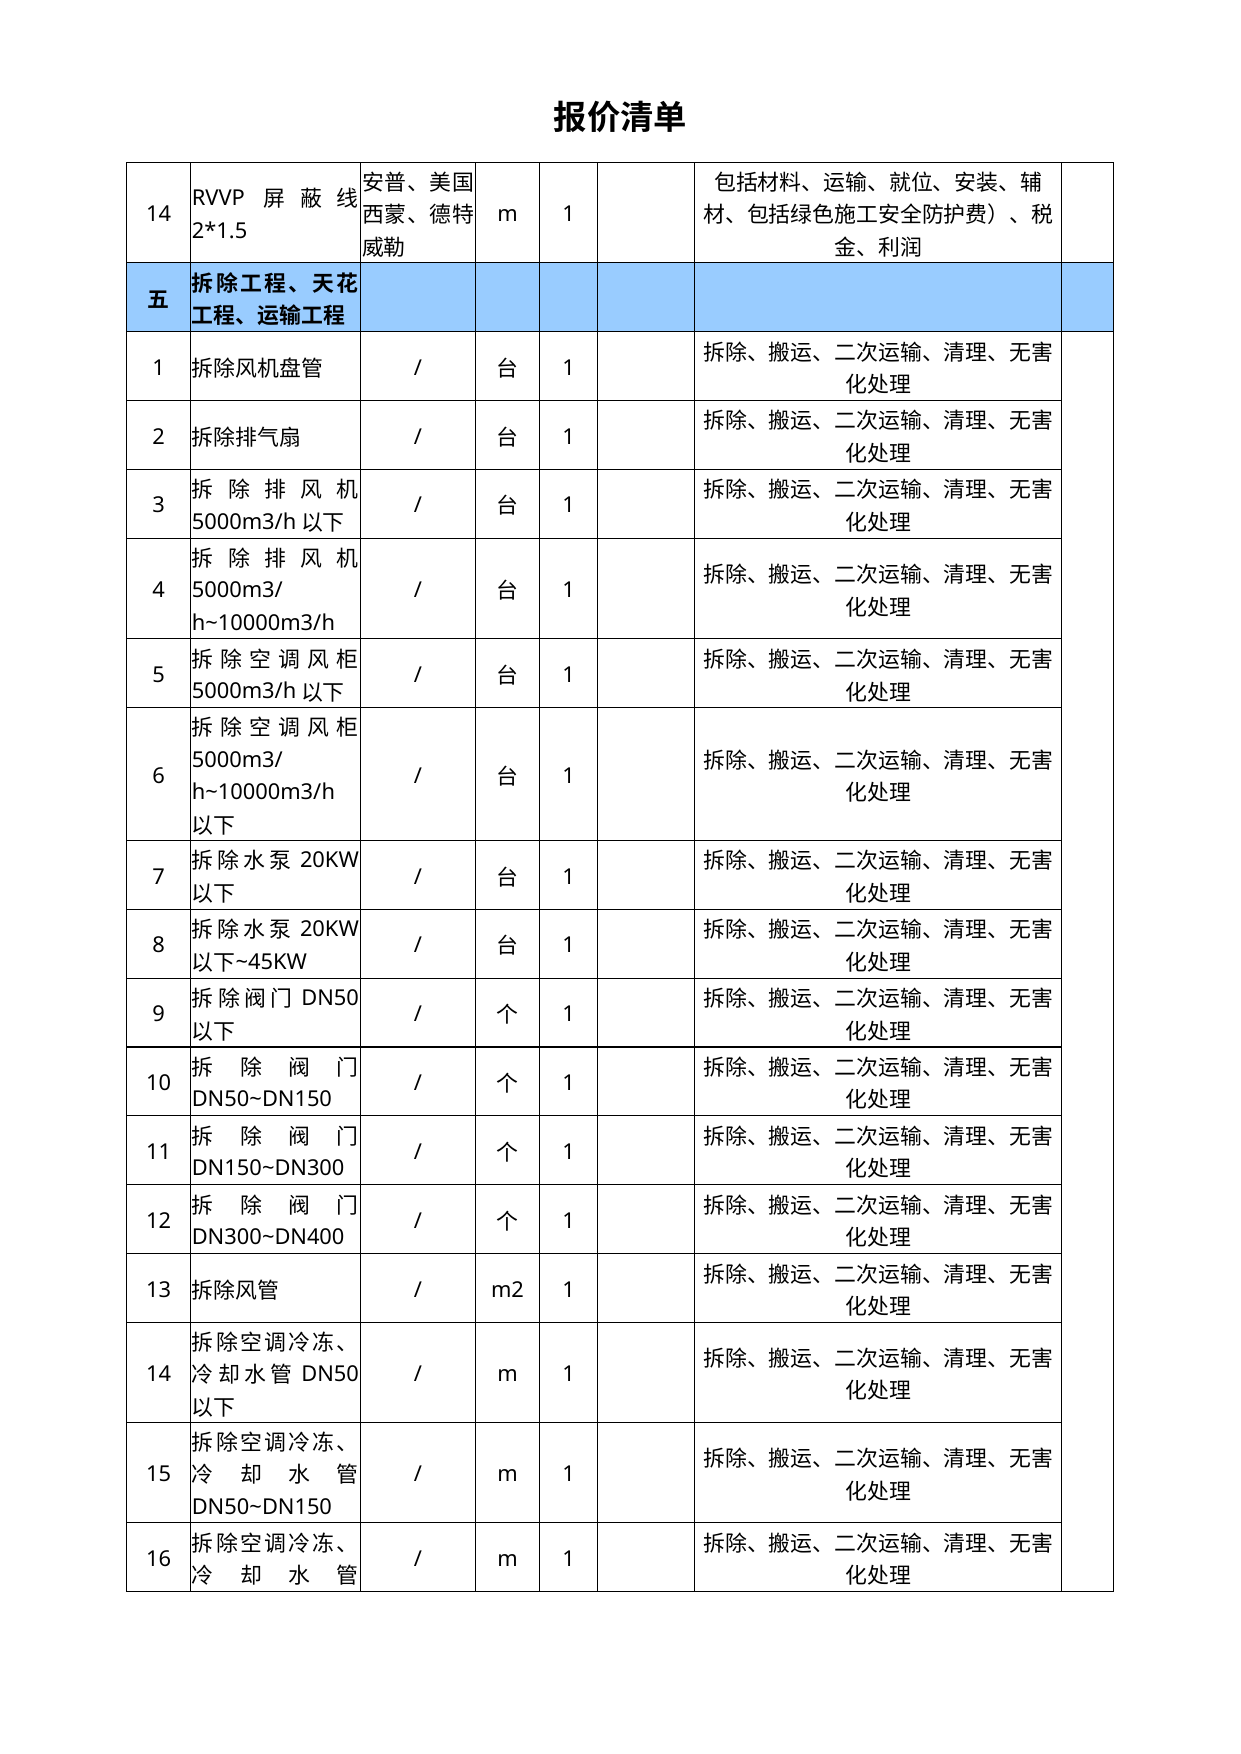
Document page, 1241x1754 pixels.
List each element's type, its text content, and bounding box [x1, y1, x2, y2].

table_cell 台 [476, 539, 539, 638]
table_cell 拆除阀门DN50~DN150 [191, 1048, 360, 1115]
table_cell 拆除、搬运、二次运输、清理、无害化处理 [695, 841, 1061, 909]
table_cell 拆除水泵20KW以下~45KW [191, 910, 360, 977]
table_cell 个 [476, 1048, 539, 1115]
table_cell [598, 1323, 694, 1422]
table_cell / [361, 979, 475, 1046]
table_cell 五 [127, 263, 190, 331]
table_cell 14 [127, 163, 190, 262]
table_cell 拆除、搬运、二次运输、清理、无害化处理 [695, 1423, 1061, 1522]
table_cell 6 [127, 708, 190, 840]
table_cell [476, 263, 539, 331]
table_cell m [476, 1323, 539, 1422]
table_cell 1 [540, 841, 597, 909]
table_cell [361, 263, 475, 331]
table_cell 拆除、搬运、二次运输、清理、无害化处理 [695, 539, 1061, 638]
table_cell [598, 979, 694, 1046]
table_cell 9 [127, 979, 190, 1046]
table_cell / [361, 332, 475, 400]
table_cell 拆除空调冷冻、冷却水管DN50以下 [191, 1323, 360, 1422]
table_cell [598, 1423, 694, 1522]
table_cell 拆除水泵20KW以下 [191, 841, 360, 909]
table_cell [598, 910, 694, 977]
table_cell 2 [127, 401, 190, 469]
table_cell 拆除阀门DN300~DN400 [191, 1185, 360, 1253]
table_cell 拆除阀门DN50以下 [191, 979, 360, 1046]
table_cell 1 [540, 1254, 597, 1322]
table_cell 拆除、搬运、二次运输、清理、无害化处理 [695, 1323, 1061, 1422]
table_cell 拆除排气扇 [191, 401, 360, 469]
table_cell 拆除排风机5000m3/h以下 [191, 470, 360, 537]
table_cell 台 [476, 639, 539, 707]
table_cell 拆除、搬运、二次运输、清理、无害化处理 [695, 1116, 1061, 1184]
table_cell [598, 639, 694, 707]
table_cell 1 [540, 332, 597, 400]
table_cell / [361, 1116, 475, 1184]
table_cell 个 [476, 1185, 539, 1253]
table_cell 7 [127, 841, 190, 909]
table_cell 3 [127, 470, 190, 537]
table_cell 8 [127, 910, 190, 977]
table_cell 台 [476, 910, 539, 977]
table_cell m [476, 1423, 539, 1522]
table_cell / [361, 841, 475, 909]
table_cell [598, 539, 694, 638]
table_cell [1062, 332, 1113, 1591]
table_cell 个 [476, 979, 539, 1046]
table_cell 拆除排风机5000m3/h~10000m3/h [191, 539, 360, 638]
table_cell 1 [540, 401, 597, 469]
table_cell 拆除工程、天花工程、运输工程 [191, 263, 360, 331]
table_cell / [361, 470, 475, 537]
table_cell 1 [540, 1423, 597, 1522]
table_cell 拆除、搬运、二次运输、清理、无害化处理 [695, 1523, 1061, 1591]
table_cell 拆除空调冷冻、冷却水管DN50~DN150 [191, 1423, 360, 1522]
table_cell [598, 401, 694, 469]
table_cell [598, 1254, 694, 1322]
table_cell [598, 163, 694, 262]
table_cell [695, 263, 1061, 331]
table_cell 拆除空调风柜5000m3/h以下 [191, 639, 360, 707]
table_cell / [361, 1048, 475, 1115]
table_cell 拆除、搬运、二次运输、清理、无害化处理 [695, 910, 1061, 977]
table_cell 拆除风机盘管 [191, 332, 360, 400]
table_cell 11 [127, 1116, 190, 1184]
table_cell [598, 708, 694, 840]
table_cell / [361, 1323, 475, 1422]
table_cell [540, 263, 597, 331]
table_cell 1 [540, 910, 597, 977]
table_cell 拆除阀门DN150~DN300 [191, 1116, 360, 1184]
table_cell 10 [127, 1048, 190, 1115]
table_cell [598, 263, 694, 331]
table_cell 1 [540, 539, 597, 638]
table_cell 台 [476, 332, 539, 400]
table_cell [598, 1523, 694, 1591]
table_cell 1 [540, 1185, 597, 1253]
table_cell 1 [540, 1323, 597, 1422]
table_cell 拆除、搬运、二次运输、清理、无害化处理 [695, 1254, 1061, 1322]
table_cell [598, 1048, 694, 1115]
table_cell m2 [476, 1254, 539, 1322]
table_cell 1 [540, 1048, 597, 1115]
table_cell 拆除风管 [191, 1254, 360, 1322]
table_cell / [361, 639, 475, 707]
table_cell 拆除、搬运、二次运输、清理、无害化处理 [695, 401, 1061, 469]
table_cell / [361, 1254, 475, 1322]
table_cell 12 [127, 1185, 190, 1253]
table_cell m [476, 163, 539, 262]
table_cell RVVP屏蔽线2*1.5 [191, 163, 360, 262]
table_cell 1 [540, 639, 597, 707]
table_cell / [361, 1423, 475, 1522]
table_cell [695, 163, 1061, 262]
table_cell 拆除、搬运、二次运输、清理、无害化处理 [695, 470, 1061, 537]
table_cell 14 [127, 1323, 190, 1422]
table_cell 1 [127, 332, 190, 400]
table_cell [598, 841, 694, 909]
table_cell 拆除、搬运、二次运输、清理、无害化处理 [695, 979, 1061, 1046]
table_cell 拆除、搬运、二次运输、清理、无害化处理 [695, 639, 1061, 707]
table_cell 1 [540, 1116, 597, 1184]
table_cell 台 [476, 401, 539, 469]
table_cell [598, 1185, 694, 1253]
table_cell 5 [127, 639, 190, 707]
table_cell 1 [540, 708, 597, 840]
table_cell 拆除、搬运、二次运输、清理、无害化处理 [695, 332, 1061, 400]
table_cell 拆除、搬运、二次运输、清理、无害化处理 [695, 1185, 1061, 1253]
table_cell m [476, 1523, 539, 1591]
table_cell 13 [127, 1254, 190, 1322]
table_cell 15 [127, 1423, 190, 1522]
table_cell / [361, 401, 475, 469]
table_cell 1 [540, 979, 597, 1046]
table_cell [191, 1523, 360, 1591]
table_cell / [361, 910, 475, 977]
table_cell 1 [540, 1523, 597, 1591]
table_cell / [361, 708, 475, 840]
table_cell 台 [476, 841, 539, 909]
table_cell 拆除、搬运、二次运输、清理、无害化处理 [695, 1048, 1061, 1115]
table_cell / [361, 1523, 475, 1591]
table_cell 4 [127, 539, 190, 638]
table_cell 1 [540, 163, 597, 262]
table_cell [598, 1116, 694, 1184]
table_cell 台 [476, 470, 539, 537]
table_cell 安普、美国西蒙、德特威勒 [361, 163, 475, 262]
table_cell / [361, 539, 475, 638]
table_cell [1062, 263, 1113, 331]
table_cell 1 [540, 470, 597, 537]
table_cell 拆除、搬运、二次运输、清理、无害化处理 [695, 708, 1061, 840]
table_cell 拆除空调风柜5000m3/h~10000m3/h以下 [191, 708, 360, 840]
table_cell 个 [476, 1116, 539, 1184]
table_cell / [361, 1185, 475, 1253]
table_cell [598, 470, 694, 537]
table_cell [598, 332, 694, 400]
table_cell 16 [127, 1523, 190, 1591]
table_cell 台 [476, 708, 539, 840]
